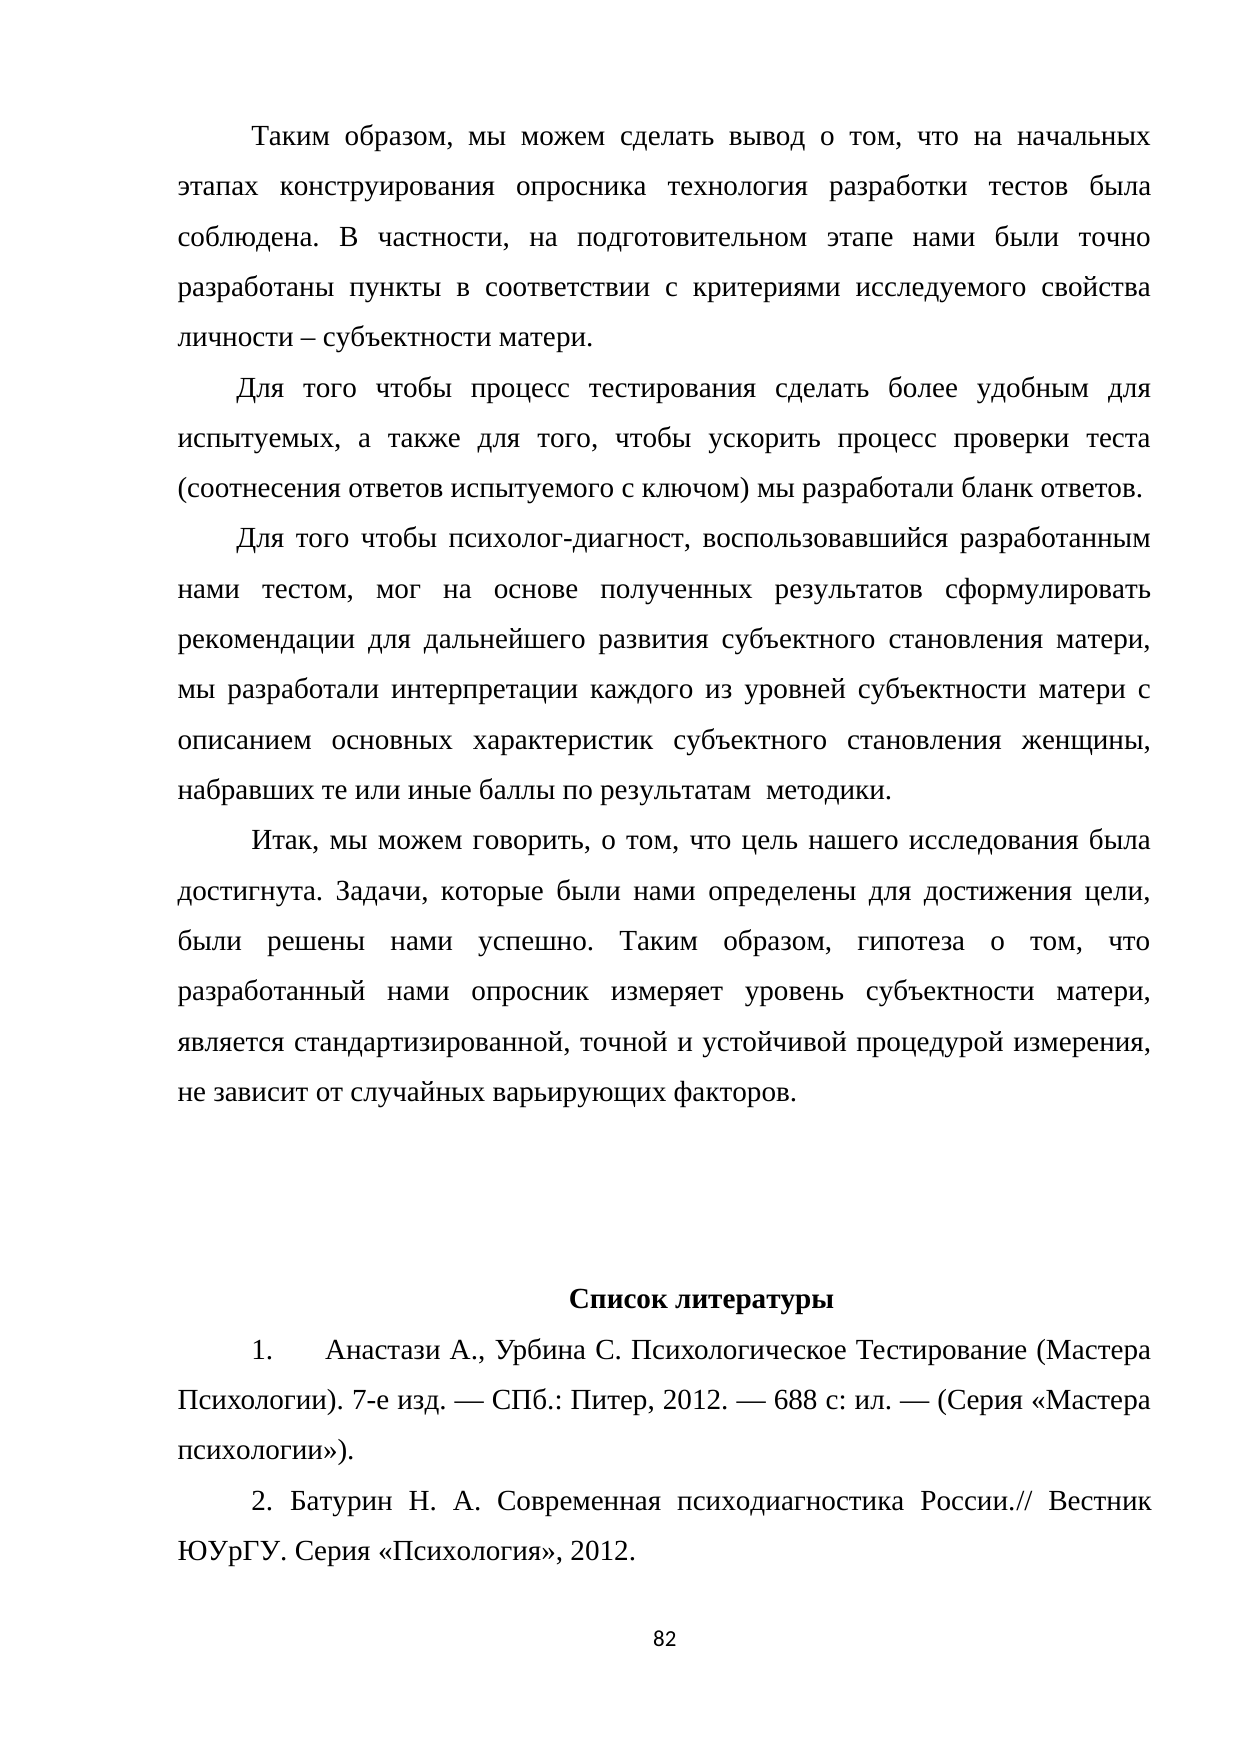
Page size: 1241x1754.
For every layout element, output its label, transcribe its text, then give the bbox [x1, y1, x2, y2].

text Итак, мы можем говорить, о том, что цель нашего исследования была достигнута. Задачи, которые были нами определены для достижения цели, были решены нами успешно. Таким образом, гипотеза о том, что разработанный нами опросник измеряет уровень субъектности матери, является стандартизированной, точной и устойчивой процедурой измерения, не зависит от случайных варьирующих факторов. [177, 822, 1152, 1108]
list Анастази А., Урбина С. Психологическое Тестирование (Мастера Психологии). 7-е изд. — СПб.: Питер, 2012. — 688 с: ил. — (Серия «Мастера психологии»). [177, 1332, 1152, 1466]
text Таким образом, мы можем сделать вывод о том, что на начальных этапах конструирования опросника технология разработки тестов была соблюдена. В частности, на подготовительном этапе нами были точно разработаны пункты в соответствии с критериями исследуемого свойства личности – субъектности матери. [177, 118, 1152, 353]
list Для того чтобы процесс тестирования сделать более удобным для испытуемых, а также для того, чтобы ускорить процесс проверки теста (соотнесения ответов испытуемого с ключом) мы разработали бланк ответов. [177, 370, 1152, 504]
list Для того чтобы психолог-диагност, воспользовавшийся разработанным нами тестом, мог на основе полученных результатов сформулировать рекомендации для дальнейшего развития субъектного становления матери, мы разработали интерпретации каждого из уровней субъектности матери с описанием основных характеристик субъектного становления женщины, набравших те или иные баллы по результатам методики. [177, 521, 1152, 806]
list Батурин Н. А. Современная психодиагностика России.// Вестник ЮУрГУ. Серия «Психология», 2012. [177, 1483, 1152, 1567]
list Список литературы [177, 1282, 1152, 1315]
